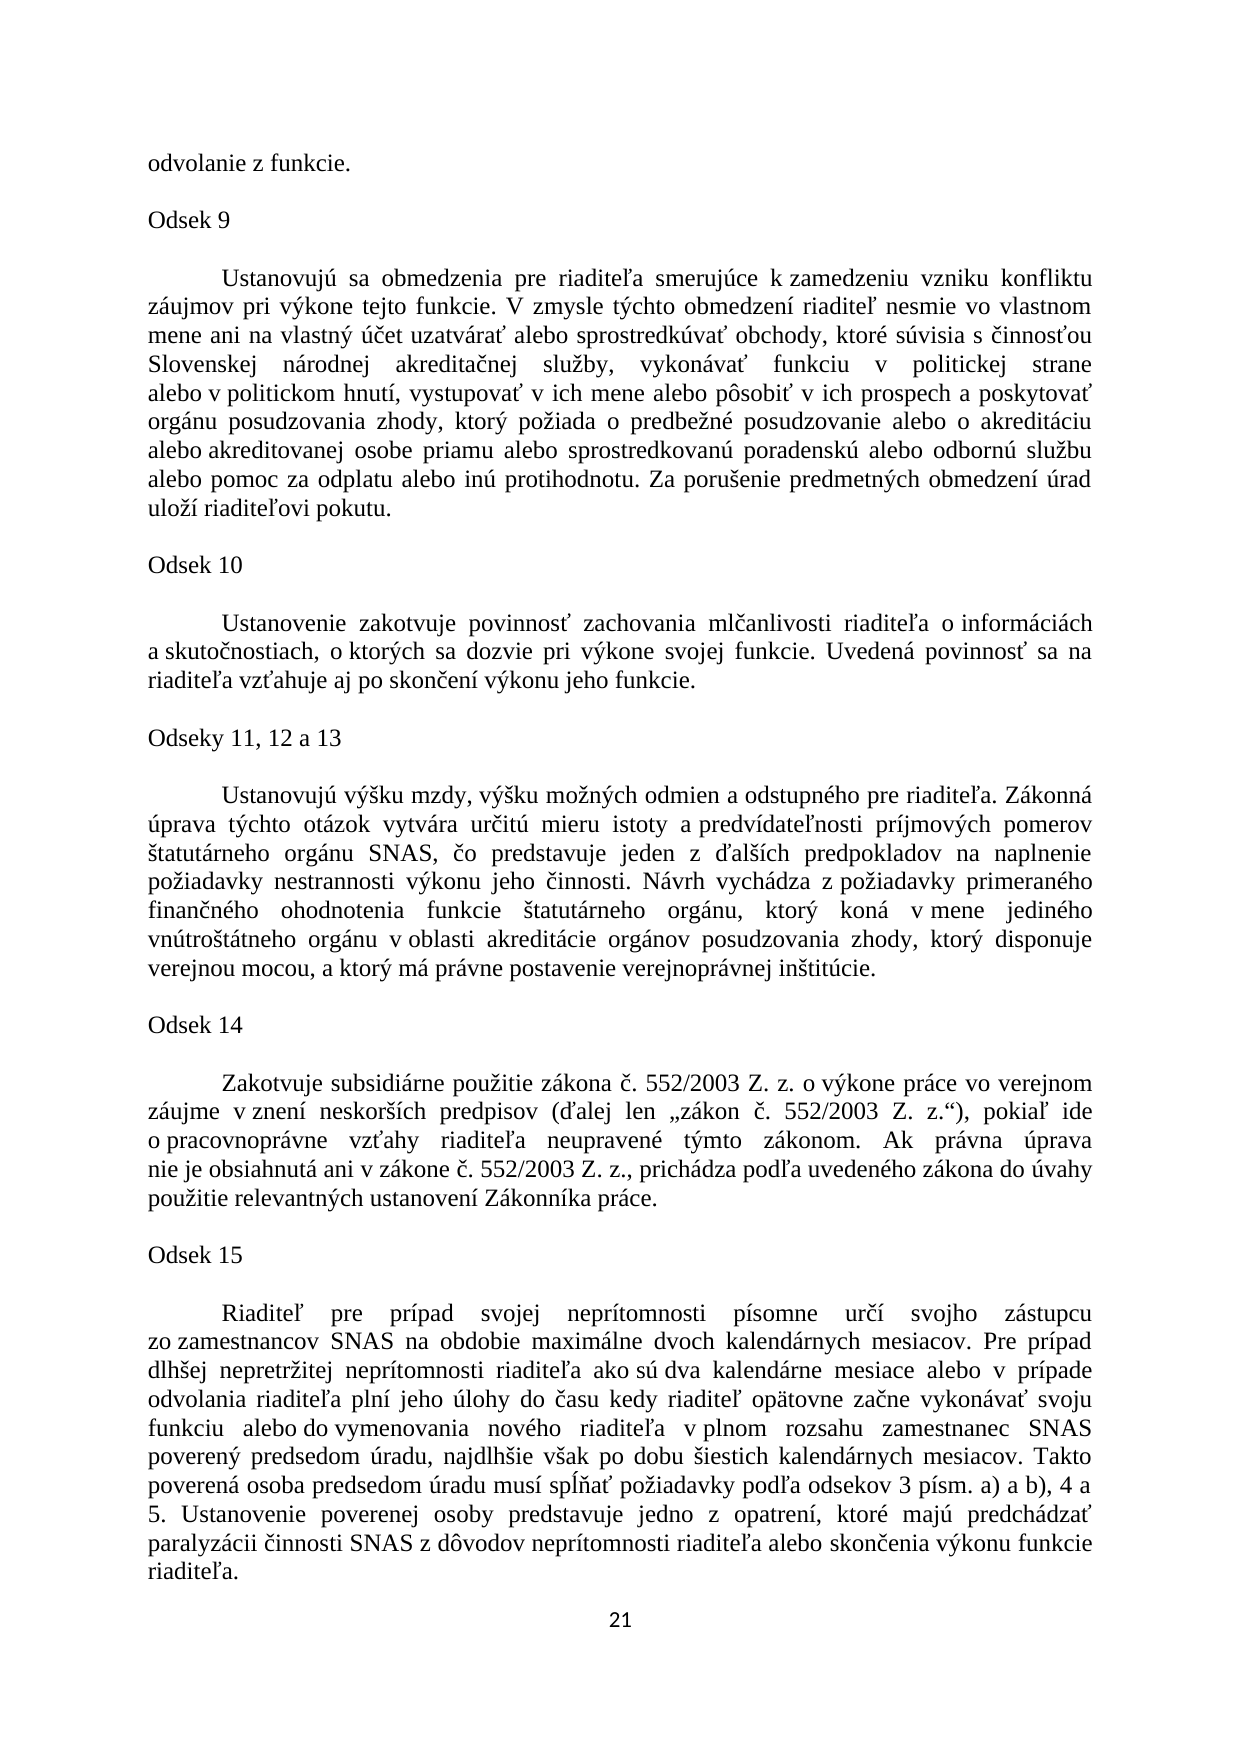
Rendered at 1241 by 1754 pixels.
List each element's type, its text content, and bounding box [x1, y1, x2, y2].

text Riaditeľ pre prípad svojej neprítomnosti písomne určí svojho zástupcu zo zamestnancov SNAS na obdobie maximálne dvoch kalendárnych mesiacov. Pre prípad dlhšej nepretržitej neprítomnosti riaditeľa ako sú dva kalendárne mesiace alebo v prípade odvolania riaditeľa plní jeho úlohy do času kedy riaditeľ opätovne začne vykonávať svoju funkciu alebo do vymenovania nového riaditeľa v plnom rozsahu zamestnanec SNAS poverený predsedom úradu, najdlhšie však po dobu šiestich kalendárnych mesiacov. Takto poverená osoba predsedom úradu musí spĺňať požiadavky podľa odsekov 3 písm. a) a b), 4 a 5. Ustanovenie poverenej osoby predstavuje jedno z opatrení, ktoré majú predchádzať paralyzácii činnosti SNAS z dôvodov neprítomnosti riaditeľa alebo skončenia výkonu funkcie riaditeľa. [148, 1298, 1093, 1585]
text Odsek 10 [148, 550, 1093, 579]
text Odsek 14 [148, 1010, 1093, 1039]
text Odsek 15 [148, 1240, 1093, 1269]
text Ustanovujú sa obmedzenia pre riaditeľa smerujúce k zamedzeniu vzniku konfliktu záujmov pri výkone tejto funkcie. V zmysle týchto obmedzení riaditeľ nesmie vo vlastnom mene ani na vlastný účet uzatvárať alebo sprostredkúvať obchody, ktoré súvisia s činnosťou Slovenskej národnej akreditačnej služby, vykonávať funkciu v politickej strane alebo v politickom hnutí, vystupovať v ich mene alebo pôsobiť v ich prospech a poskytovať orgánu posudzovania zhody, ktorý požiada o predbežné posudzovanie alebo o akreditáciu alebo akreditovanej osobe priamu alebo sprostredkovanú poradenskú alebo odbornú službu alebo pomoc za odplatu alebo inú protihodnotu. Za porušenie predmetných obmedzení úrad uloží riaditeľovi pokutu. [148, 263, 1093, 521]
text Odseky 11, 12 a 13 [148, 723, 1093, 751]
text Zakotvuje subsidiárne použitie zákona č. 552/2003 Z. z. o výkone práce vo verejnom záujme v znení neskorších predpisov (ďalej len „zákon č. 552/2003 Z. z.“), pokiaľ ide o pracovnoprávne vzťahy riaditeľa neupravené týmto zákonom. Ak právna úprava nie je obsiahnutá ani v zákone č. 552/2003 Z. z., prichádza podľa uvedeného zákona do úvahy použitie relevantných ustanovení Zákonníka práce. [148, 1068, 1093, 1211]
text Ustanovenie zakotvuje povinnosť zachovania mlčanlivosti riaditeľa o informáciách a skutočnostiach, o ktorých sa dozvie pri výkone svojej funkcie. Uvedená povinnosť sa na riaditeľa vzťahuje aj po skončení výkonu jeho funkcie. [148, 608, 1093, 694]
text Odsek 9 [148, 205, 1093, 234]
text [148, 148, 1093, 176]
text Ustanovujú výšku mzdy, výšku možných odmien a odstupného pre riaditeľa. Zákonná úprava týchto otázok vytvára určitú mieru istoty a predvídateľnosti príjmových pomerov štatutárneho orgánu SNAS, čo predstavuje jeden z ďalších predpokladov na naplnenie požiadavky nestrannosti výkonu jeho činnosti. Návrh vychádza z požiadavky primeraného finančného ohodnotenia funkcie štatutárneho orgánu, ktorý koná v mene jediného vnútroštátneho orgánu v oblasti akreditácie orgánov posudzovania zhody, ktorý disponuje verejnou mocou, a ktorý má právne postavenie verejnoprávnej inštitúcie. [148, 780, 1093, 981]
